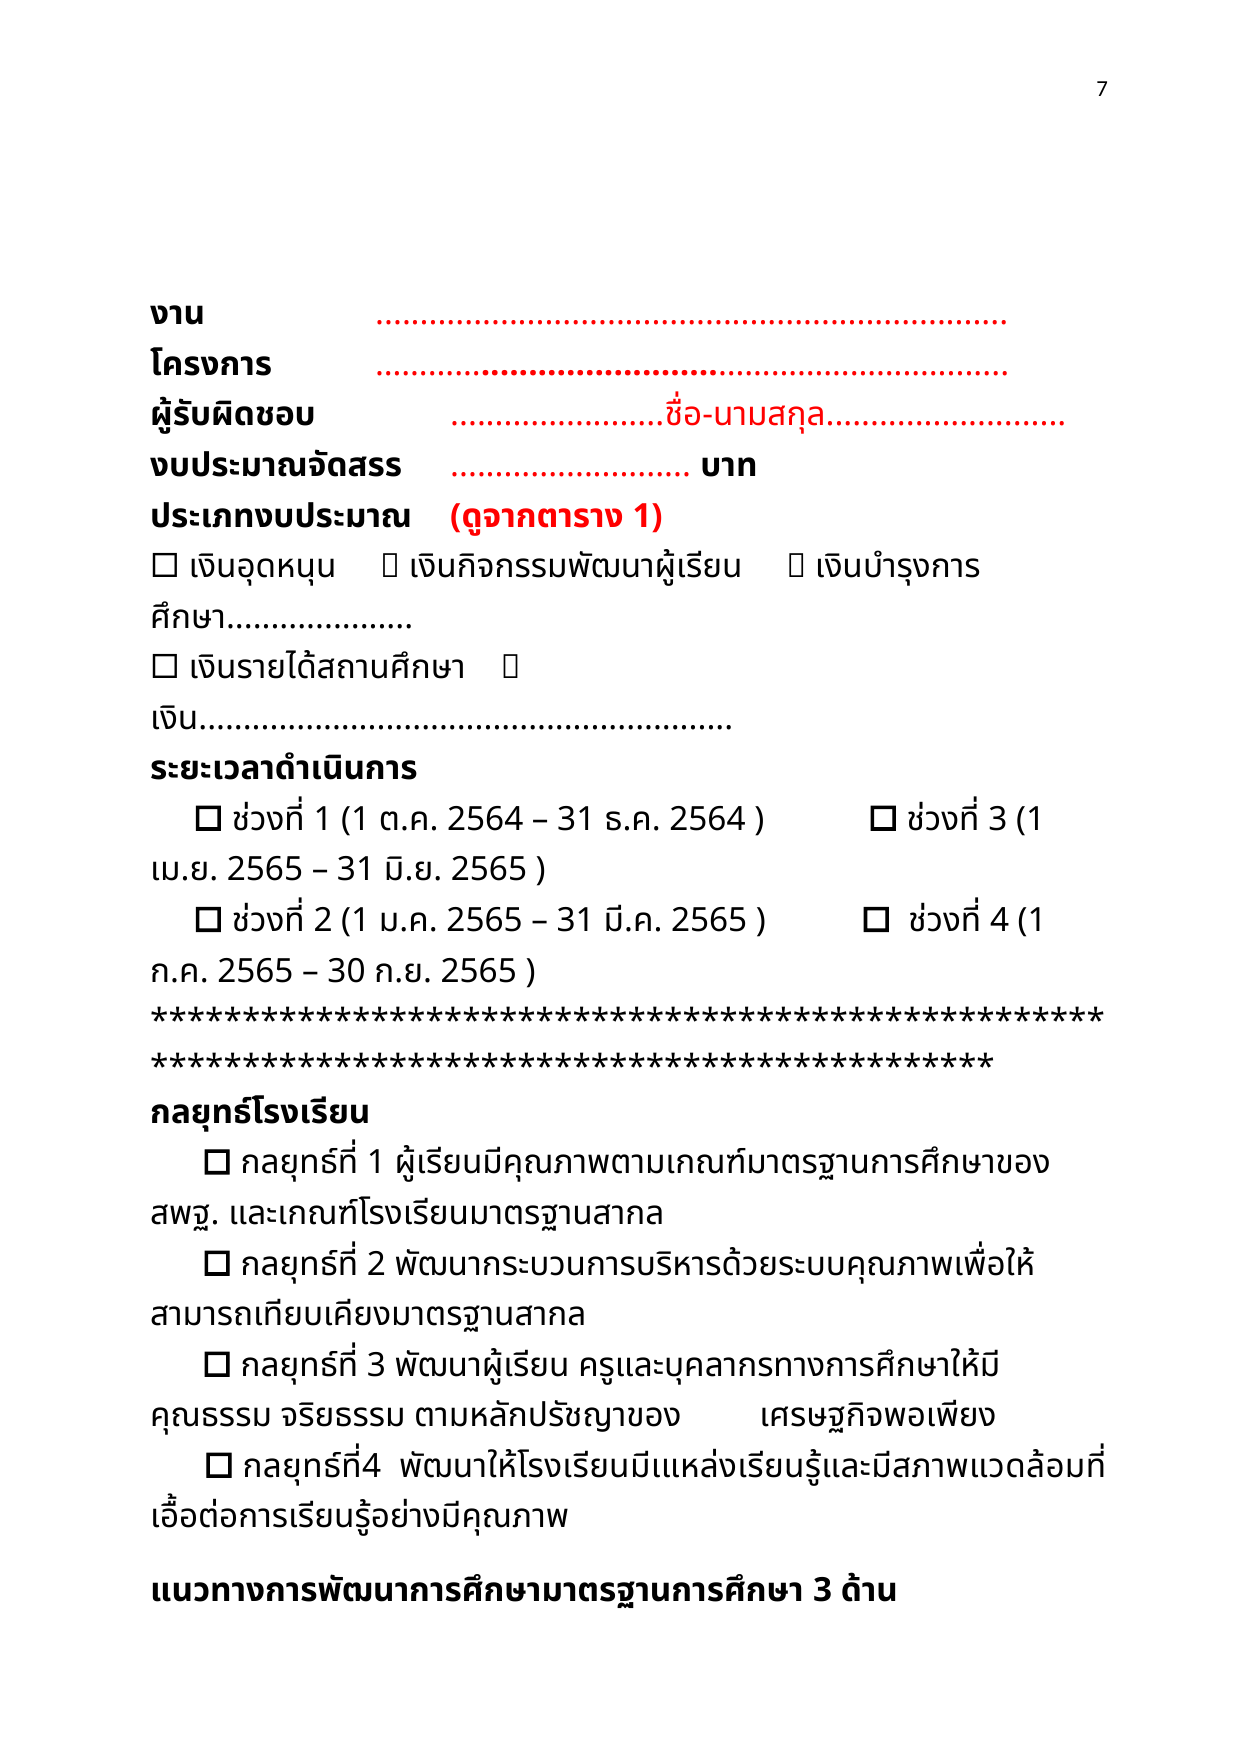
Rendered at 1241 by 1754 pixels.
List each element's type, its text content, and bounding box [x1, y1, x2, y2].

text งบประมาณจัดสรร ........................... บาท [150, 441, 1107, 491]
text กลยุทธ์ที่ 1 ผู้เรียนมีคุณภาพตามเกณฑ์มาตรฐานการศึกษาของ สพฐ. และเกณฑ์โรงเรียนมาตรฐานสากล [150, 1138, 1107, 1239]
text ************************************************************************************************** [150, 997, 1107, 1088]
text ประเภทงบประมาณ (ดูจากตาราง 1) [150, 491, 1107, 542]
text กลยุทธ์ที่4 พัฒนาให้โรงเรียนมีเแหล่งเรียนรู้และมีสภาพแวดล้อมที่เอื้อต่อการเรียนรู้อย่างมีคุณภาพ [150, 1442, 1107, 1543]
text ระยะเวลาดำเนินการ [150, 744, 1107, 794]
text กลยุทธ์ที่ 3 พัฒนาผู้เรียน ครูและบุคลากรทางการศึกษาให้มีคุณธรรม จริยธรรม ตามหลักปรัชญาของ เศรษฐกิจพอเพียง [150, 1341, 1107, 1442]
text เงินรายได้สถานศึกษา เงิน............................................................ [150, 643, 1107, 744]
text ช่วงที่ 1 (1 ต.ค. 2564 – 31 ธ.ค. 2564 ) ช่วงที่ 3 (1 เม.ย. 2565 – 31 มิ.ย. 2565 ) [150, 794, 1107, 896]
text กลยุทธ์ที่ 2 พัฒนากระบวนการบริหารด้วยระบบคุณภาพเพื่อให้สามารถเทียบเคียงมาตรฐานสากล [150, 1239, 1107, 1341]
text กลยุทธ์โรงเรียน [150, 1088, 1107, 1138]
text เงินอุดหนุน เงินกิจกรรมพัฒนาผู้เรียน เงินบำรุงการศึกษา..................... [150, 542, 1107, 643]
text งาน ....................................................................... [150, 289, 1107, 339]
text โครงการ ………….........................……………………......... [150, 339, 1107, 390]
text ผู้รับผิดชอบ ........................ชื่อ-นามสกุล........................... [150, 390, 1107, 441]
text ช่วงที่ 2 (1 ม.ค. 2565 – 31 มี.ค. 2565 ) ช่วงที่ 4 (1 ก.ค. 2565 – 30 ก.ย. 2565 ) [150, 896, 1107, 997]
text แนวทางการพัฒนาการศึกษามาตรฐานการศึกษา 3 ด้าน [150, 1565, 1107, 1616]
